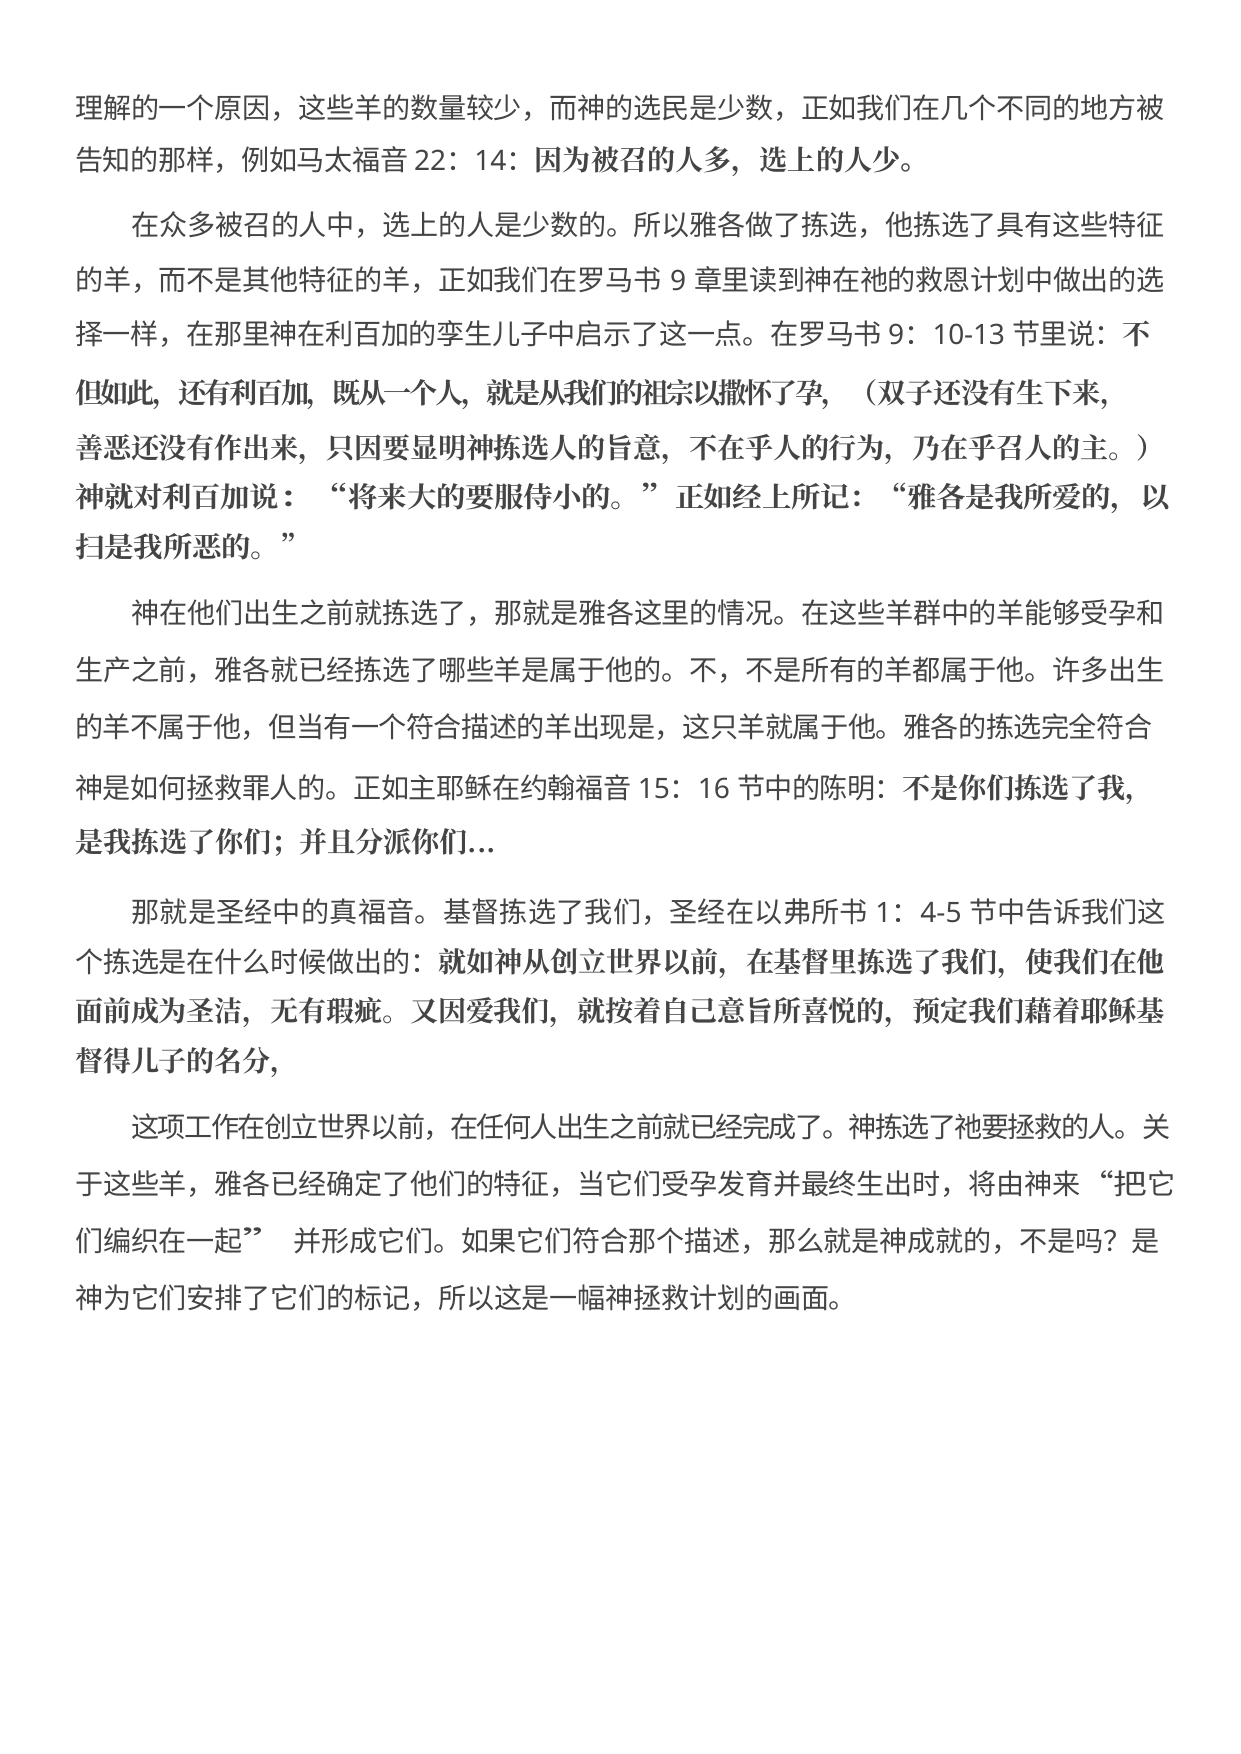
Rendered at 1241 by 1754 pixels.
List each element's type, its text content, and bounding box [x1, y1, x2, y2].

text 善恶还没有作出来，只因要显明神拣选人的旨意，不在乎人的行为，乃在乎召人的主。）神就对利百加说：“将来大的要服侍小的。”正如经上所记：“雅各是我所爱的，以扫是我所恶的。” [75, 426, 1180, 566]
text 理解的一个原因，这些羊的数量较少，而神的选民是少数，正如我们在几个不同的地方被告知的那样，例如马太福音 22：14：因为被召的人多，选上的人少。 [75, 86, 1166, 178]
text 在众多被召的人中，选上的人是少数的。所以雅各做了拣选，他拣选了具有这些特征的羊，而不是其他特征的羊，正如我们在罗马书 9 章里读到神在祂的救恩计划中做出的选择一样，在那里神在利百加的孪生儿子中启示了这一点。在罗马书 9：10-13 节里说：不 [75, 203, 1166, 352]
subtitle 但如此，还有利百加，既从一个人，就是从我们的祖宗以撒怀了孕，（双子还没有生下来， [75, 366, 1205, 413]
text 那就是圣经中的真福音。基督拣选了我们，圣经在以弗所书 1：4-5 节中告诉我们这个拣选是在什么时候做出的：就如神从创立世界以前，在基督里拣选了我们，使我们在他面前成为圣洁，无有瑕疵。又因爱我们，就按着自己意旨所喜悦的，预定我们藉着耶稣基督得儿子的名分， [75, 889, 1166, 1079]
subtitle 是我拣选了你们；并且分派你们... [75, 820, 1205, 861]
text 神在他们出生之前就拣选了，那就是雅各这里的情况。在这些羊群中的羊能够受孕和生产之前，雅各就已经拣选了哪些羊是属于他的。不，不是所有的羊都属于他。许多出生的羊不属于他，但当有一个符合描述的羊出现是，这只羊就属于他。雅各的拣选完全符合 [75, 591, 1166, 746]
text 神是如何拯救罪人的。正如主耶稣在约翰福音 15：16 节中的陈明：不是你们拣选了我， [75, 762, 1205, 808]
text 这项工作在创立世界以前，在任何人出生之前就已经完成了。神拣选了祂要拯救的人。关于这些羊，雅各已经确定了他们的特征，当它们受孕发育并最终生出时，将由神来“把它们编织在一起”并形成它们。如果它们符合那个描述，那么就是神成就的，不是吗？是神为它们安排了它们的标记，所以这是一幅神拯救计划的画面。 [75, 1105, 1180, 1317]
